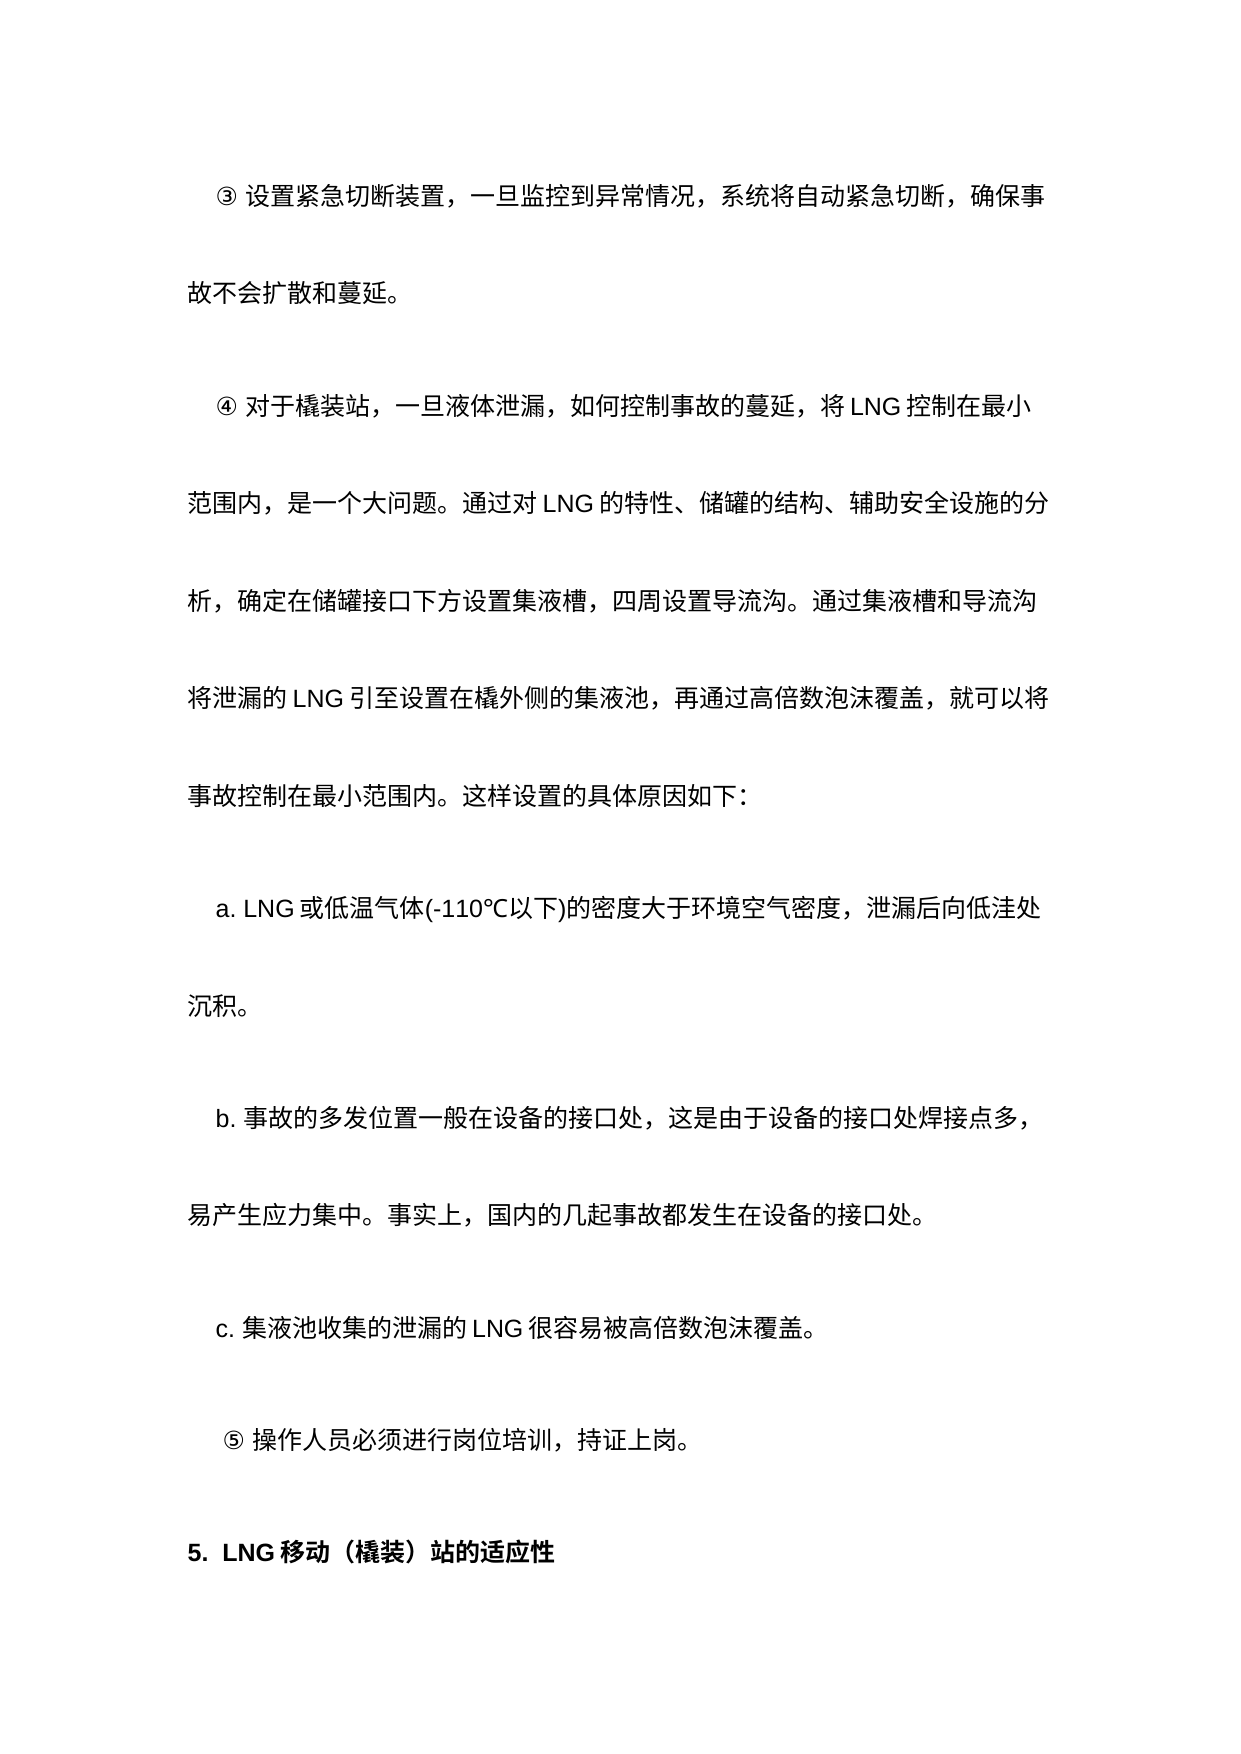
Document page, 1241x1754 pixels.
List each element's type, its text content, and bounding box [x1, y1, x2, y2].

text ④ 对于橇装站，一旦液体泄漏，如何控制事故的蔓延，将LNG控制在最小范围内，是一个大问题。通过对LNG的特性、储罐的结构、辅助安全设施的分析，确定在储罐接口下方设置集液槽，四周设置导流沟。通过集液槽和导流沟将泄漏的LNG引至设置在橇外侧的集液池，再通过高倍数泡沫覆盖，就可以将事故控制在最小范围内。这样设置的具体原因如下： [187, 372, 1053, 827]
text c. 集液池收集的泄漏的LNG很容易被高倍数泡沫覆盖。 [187, 1294, 1053, 1359]
text a. LNG或低温气体(以下)的密度大于环境空气密度，泄漏后向低洼处沉积。 [187, 874, 1053, 1037]
text b. 事故的多发位置一般在设备的接口处，这是由于设备的接口处焊接点多，易产生应力集中。事实上，国内的几起事故都发生在设备的接口处。 [187, 1084, 1053, 1246]
text 5. LNG移动（橇装）站的适应性 [187, 1518, 1053, 1583]
text ③ 设置紧急切断装置，一旦监控到异常情况，系统将自动紧急切断，确保事故不会扩散和蔓延。 [187, 162, 1053, 324]
text ⑤ 操作人员必须进行岗位培训，持证上岗。 [187, 1406, 1053, 1471]
